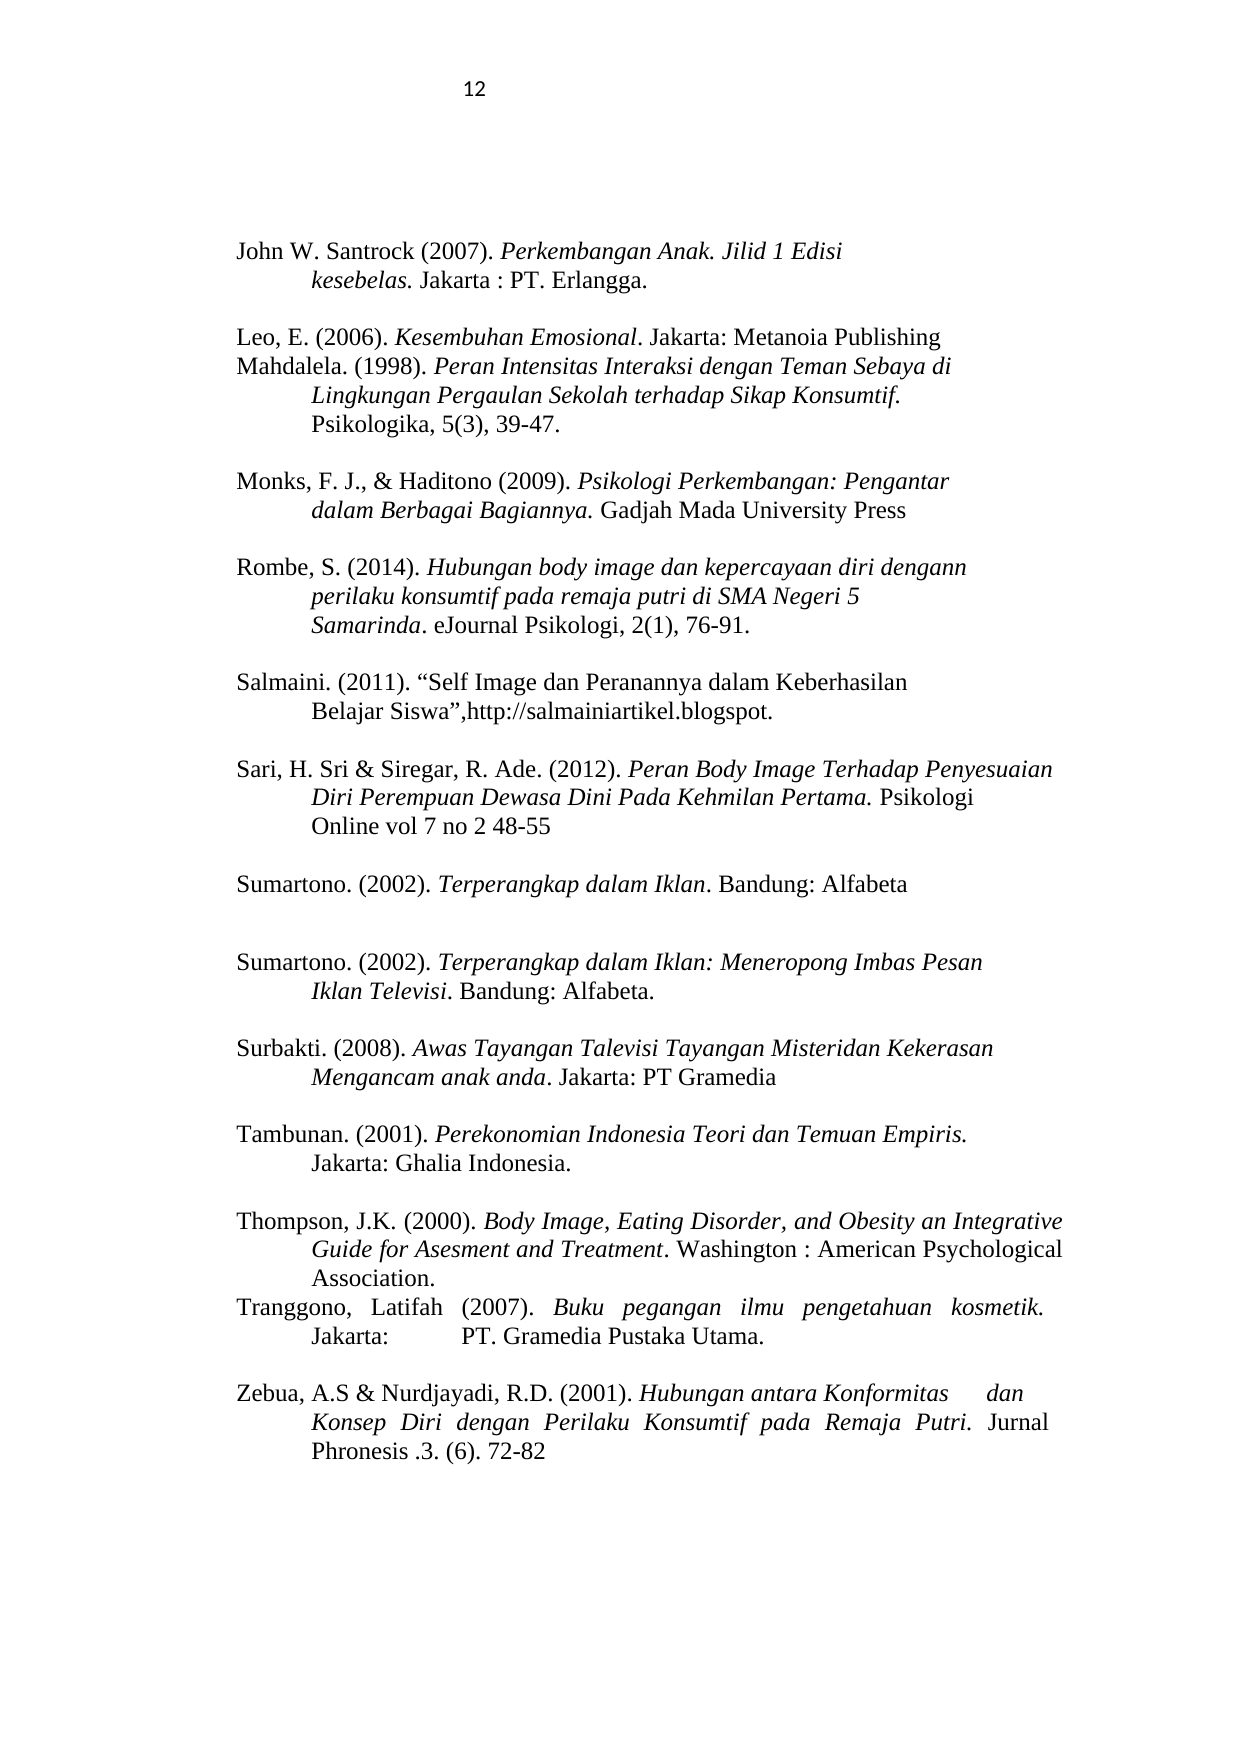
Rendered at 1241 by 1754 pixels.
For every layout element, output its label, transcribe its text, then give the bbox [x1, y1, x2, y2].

text Tambunan. (2001). Perekonomian Indonesia Teori dan Temuan Empiris. Jakarta: Ghalia Indonesia. [236, 1119, 1063, 1177]
list Thompson, J.K. (2000). Body Image, Eating Disorder, and Obesity an Integrative Guide for Asesment and Treatment. Washington : American Psychological Association. [236, 1206, 1063, 1292]
text Monks, F. J., & Haditono (2009). Psikologi Perkembangan: Pengantar dalam Berbagai Bagiannya. Gadjah Mada University Press [236, 466, 1063, 524]
text Leo, E. (2006). Kesembuhan Emosional. Jakarta: Metanoia Publishing [236, 322, 1063, 351]
text Sari, H. Sri & Siregar, R. Ade. (2012). Peran Body Image Terhadap Penyesuaian Diri Perempuan Dewasa Dini Pada Kehmilan Pertama. Psikologi Online vol 7 no 2 48-55 [236, 754, 1063, 840]
list Zebua, A.S & Nurdjayadi, R.D. (2001). Hubungan antara Konformitas dan Konsep Diri dengan Perilaku Konsumtif pada Remaja Putri. Jurnal Phronesis .3. (6). 72-82 [236, 1378, 1063, 1464]
text Sumartono. (2002). Terperangkap dalam Iklan: Meneropong Imbas Pesan Iklan Televisi. Bandung: Alfabeta. [236, 947, 1063, 1004]
list Sumartono. (2002). Terperangkap dalam Iklan. Bandung: Alfabeta [236, 869, 1063, 897]
text John W. Santrock (2007). Perkembangan Anak. Jilid 1 Edisi kesebelas. Jakarta : PT. Erlangga. [236, 236, 1063, 294]
text Surbakti. (2008). Awas Tayangan Talevisi Tayangan Misteridan Kekerasan Mengancam anak anda. Jakarta: PT Gramedia [236, 1033, 1063, 1091]
list Tranggono, Latifah (2007). Buku pegangan ilmu pengetahuan kosmetik. Jakarta: PT. Gramedia Pustaka Utama. [236, 1292, 1063, 1349]
text Salmaini. (2011). “Self Image dan Peranannya dalam Keberhasilan Belajar Siswa”,http://salmainiartikel.blogspot. [236, 667, 1063, 725]
text Mahdalela. (1998). Peran Intensitas Interaksi dengan Teman Sebaya di Lingkungan Pergaulan Sekolah terhadap Sikap Konsumtif. Psikologika, 5(3), 39-47. [236, 351, 1063, 437]
text Rombe, S. (2014). Hubungan body image dan kepercayaan diri dengann perilaku konsumtif pada remaja putri di SMA Negeri 5 Samarinda. eJournal Psikologi, 2(1), 76-91. [236, 552, 1063, 639]
